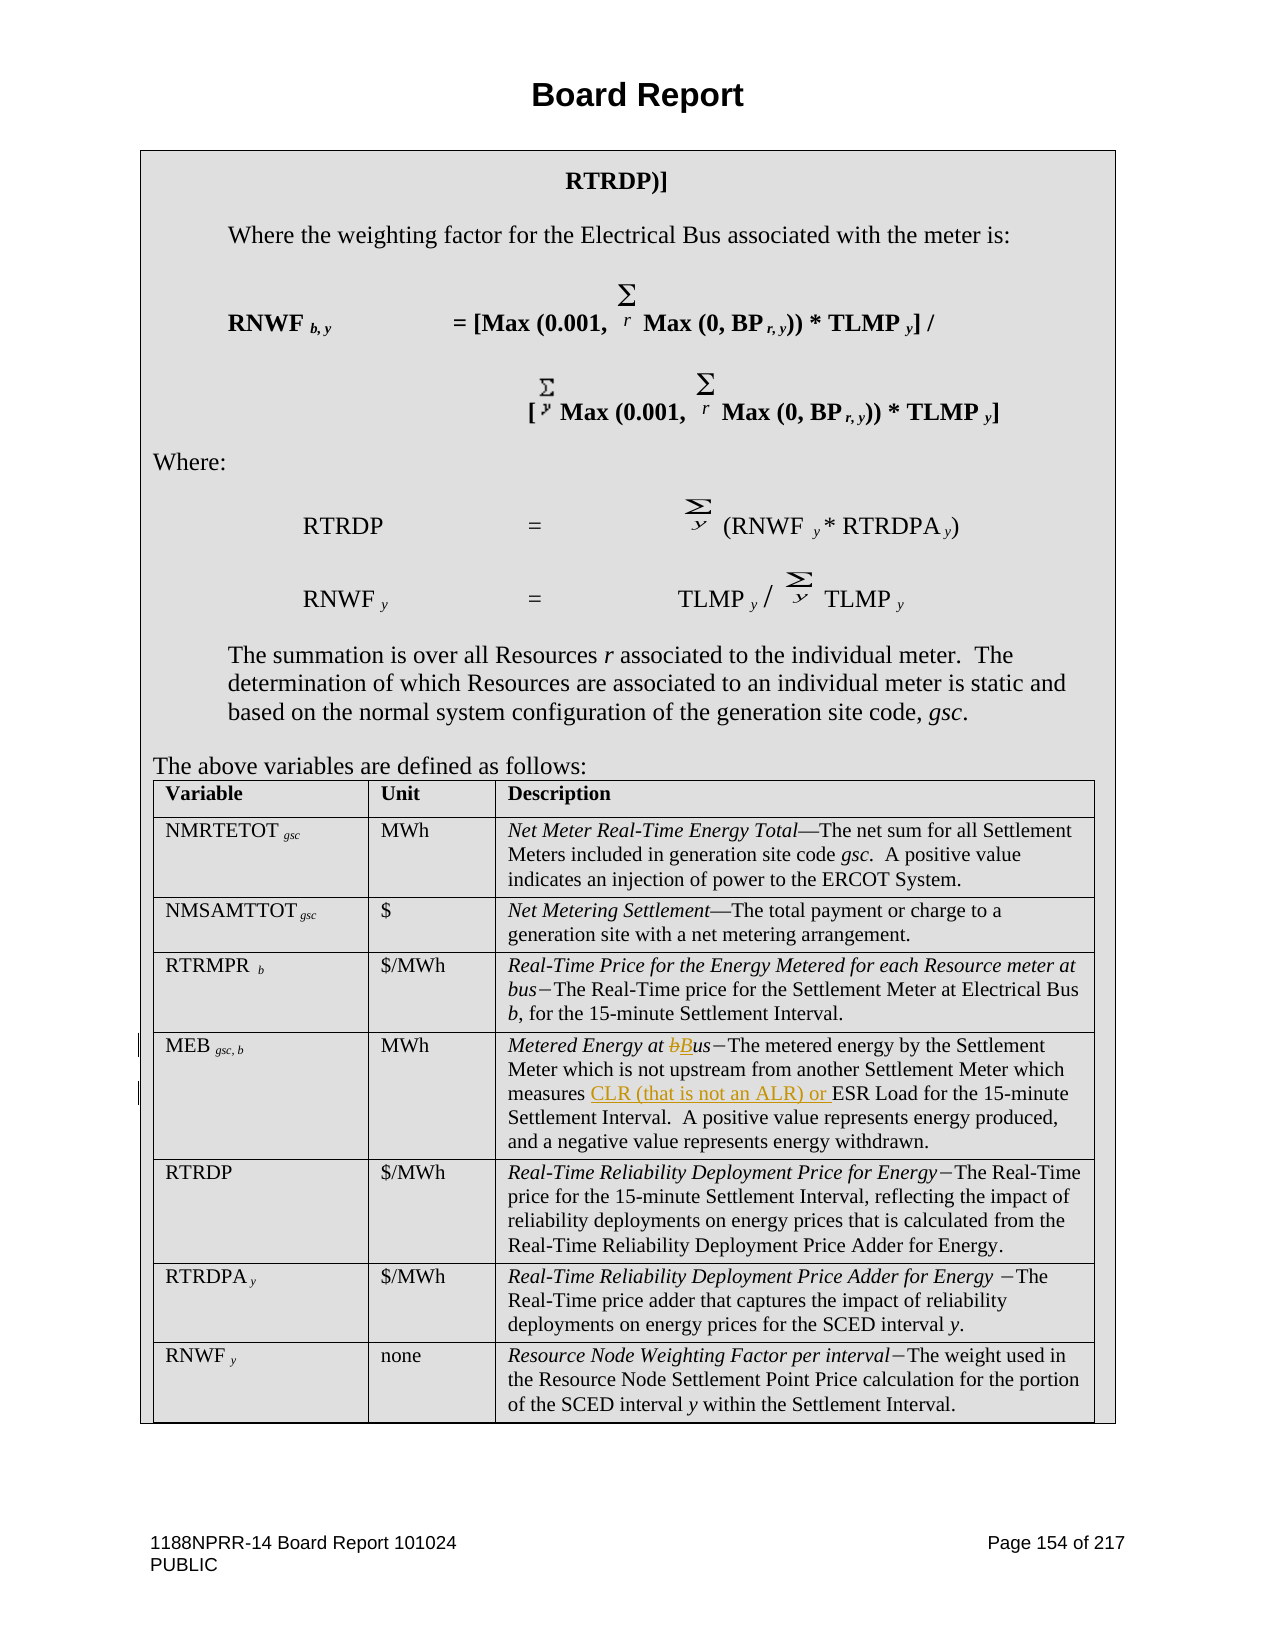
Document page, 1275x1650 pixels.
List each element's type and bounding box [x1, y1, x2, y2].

picture [536, 371, 561, 420]
table_header [141, 151, 1115, 1423]
